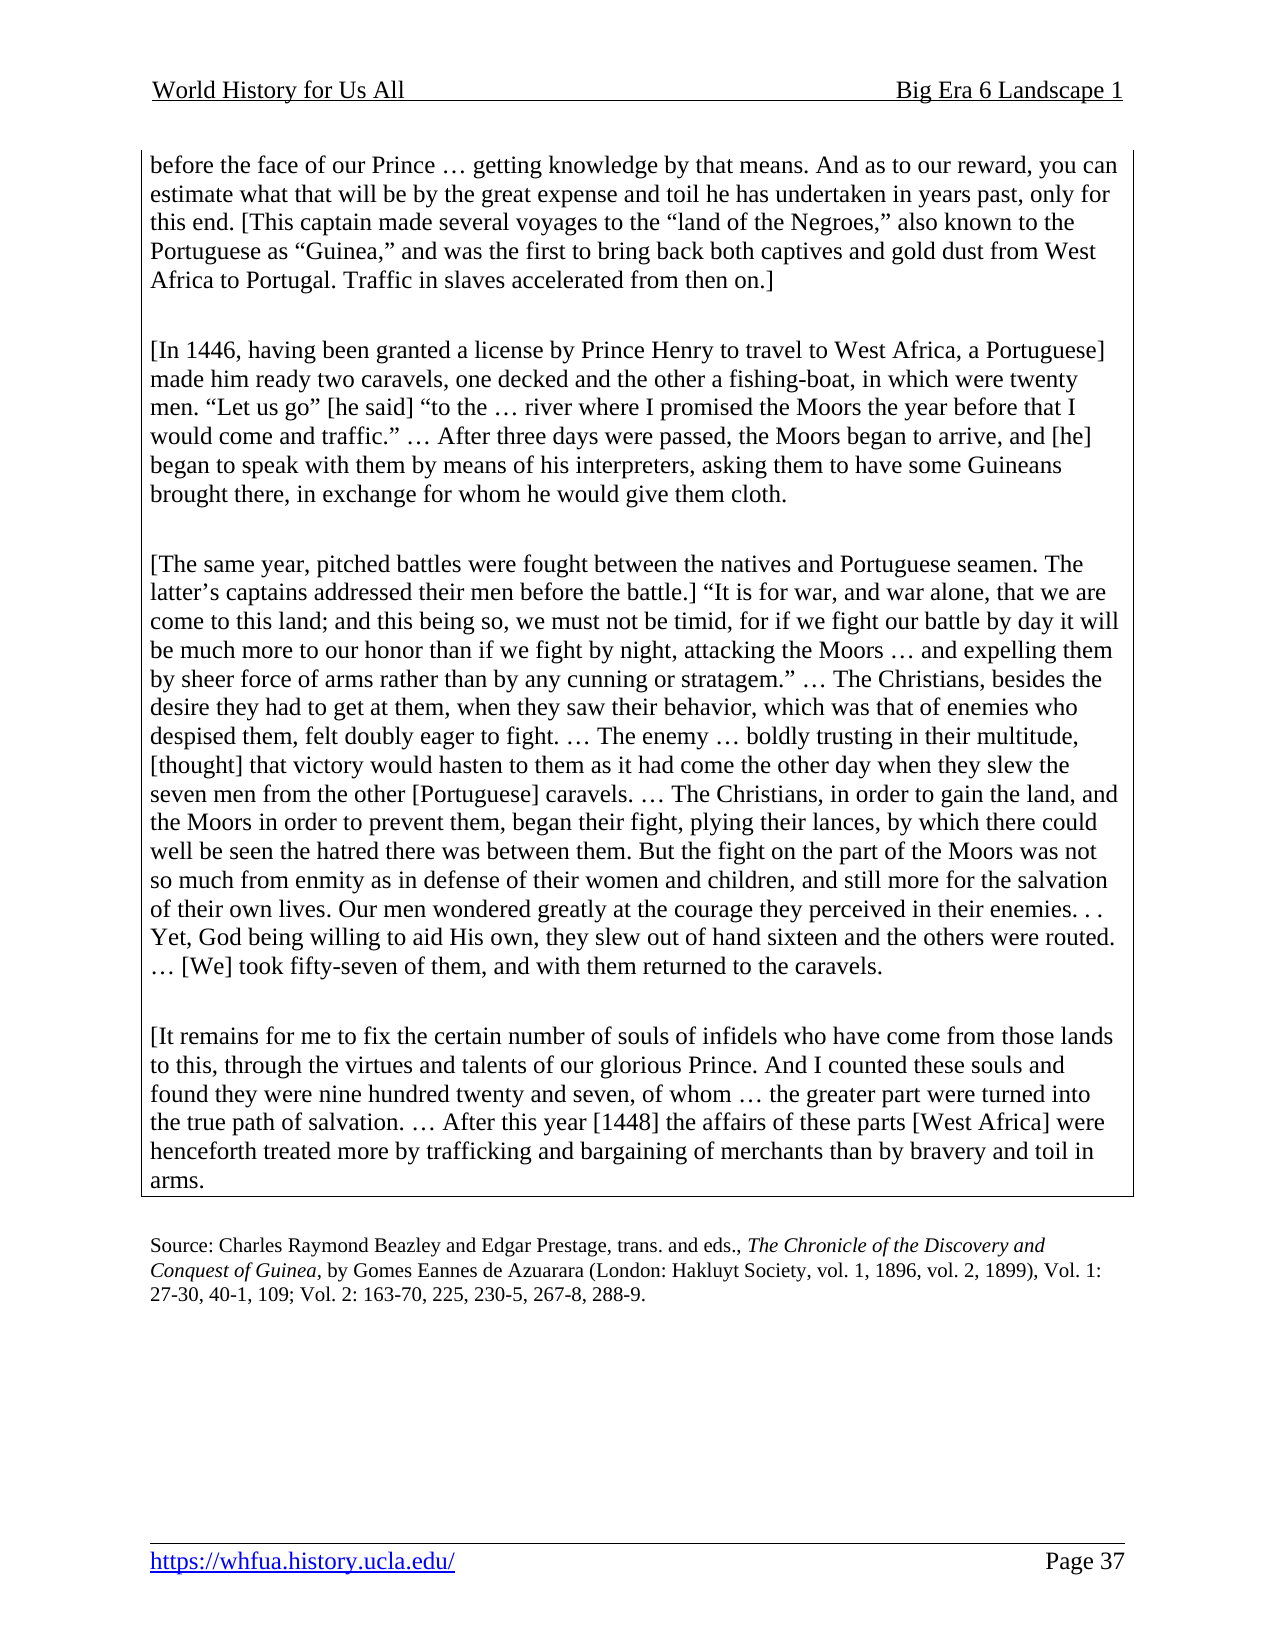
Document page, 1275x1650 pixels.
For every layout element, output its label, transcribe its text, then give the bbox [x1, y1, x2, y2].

title Source: Charles Raymond Beazley and Edgar Prestage, trans. and eds., The Chronicle of the Discovery and Conquest of Guinea, by Gomes Eannes de Azuarara (London: Hakluyt Society, vol. 1, 1896, vol. 2, 1899), Vol. 1: 27-30, 40-1, 109; Vol. 2: 163-70, 225, 230-5, 267-8, 288-9. [150, 1233, 1125, 1306]
title [The same year, pitched battles were fought between the natives and Portuguese seamen. The latter’s captains addressed their men before the battle.] “It is for war, and war alone, that we are come to this land; and this being so, we must not be timid, for if we fight our battle by day it will be much more to our honor than if we fight by night, attacking the Moors … and expelling them by sheer force of arms rather than by any cunning or stratagem.” … The Christians, besides the desire they had to get at them, when they saw their behavior, which was that of enemies who despised them, felt doubly eager to fight. … The enemy … boldly trusting in their multitude, [thought] that victory would hasten to them as it had come the other day when they slew the seven men from the other [Portuguese] caravels. … The Christians, in order to gain the land, and the Moors in order to prevent them, began their fight, plying their lances, by which there could well be seen the hatred there was between them. But the fight on the part of the Moors was not so much from enmity as in defense of their women and children, and still more for the salvation of their own lives. Our men wondered greatly at the courage they perceived in their enemies. . . Yet, God being willing to aid His own, they slew out of hand sixteen and the others were routed. … [We] took fifty-seven of them, and with them returned to the caravels. [142, 549, 1133, 980]
title [It remains for me to fix the certain number of souls of infidels who have come from those lands to this, through the virtues and talents of our glorious Prince. And I counted these souls and found they were nine hundred twenty and seven, of whom … the greater part were turned into the true path of salvation. … After this year [1448] the affairs of these parts [West Africa] were henceforth treated more by trafficking and bargaining of merchants than by bravery and toil in arms. [142, 1021, 1133, 1196]
title [In 1446, having been granted a license by Prince Henry to travel to West Africa, a Portuguese] made him ready two caravels, one decked and the other a fishing-boat, in which were twenty men. “Let us go” [he said] “to the … river where I promised the Moors the year before that I would come and traffic.” … After three days were passed, the Moors began to arrive, and [he] began to speak with them by means of his interpreters, asking them to have some Guineans brought there, in exchange for whom he would give them cloth. [142, 335, 1133, 507]
